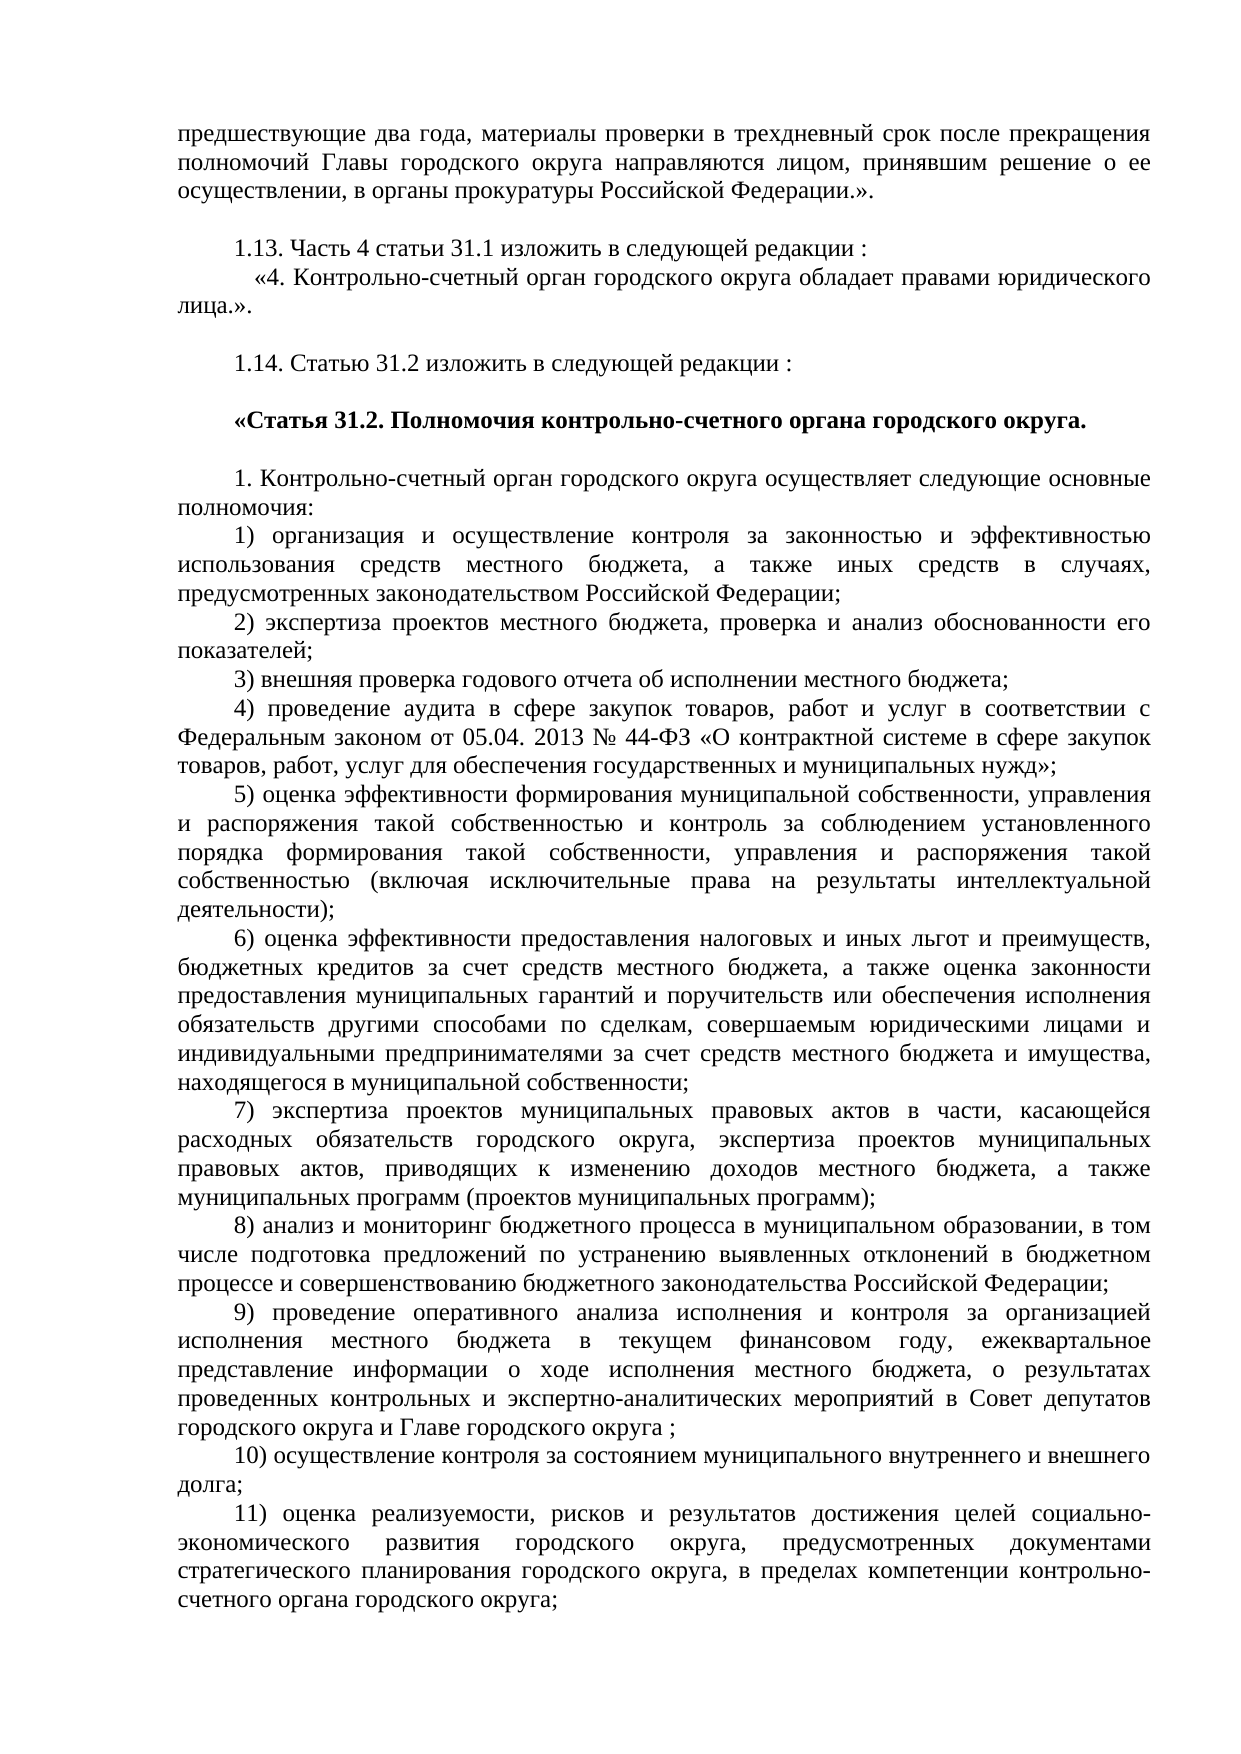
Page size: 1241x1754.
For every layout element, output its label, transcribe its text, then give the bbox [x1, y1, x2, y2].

text 1.13. Часть 4 статьи 31.1 изложить в следующей редакции : [177, 233, 1152, 262]
text 8) анализ и мониторинг бюджетного процесса в муниципальном образовании, в том числе подготовка предложений по устранению выявленных отклонений в бюджетном процессе и совершенствованию бюджетного законодательства Российской Федерации; [177, 1211, 1152, 1297]
text 2) экспертиза проектов местного бюджета, проверка и анализ обоснованности его показателей; [177, 607, 1152, 664]
text 5) оценка эффективности формирования муниципальной собственности, управления и распоряжения такой собственностью и контроль за соблюдением установленного порядка формирования такой собственности, управления и распоряжения такой собственностью (включая исключительные права на результаты интеллектуальной деятельности); [177, 779, 1152, 923]
text 1.14. Статью 31.2 изложить в следующей редакции : [177, 348, 1152, 377]
text 1. Контрольно-счетный орган городского округа осуществляет следующие основные полномочия: [177, 463, 1152, 521]
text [177, 118, 1152, 204]
text 6) оценка эффективности предоставления налоговых и иных льгот и преимуществ, бюджетных кредитов за счет средств местного бюджета, а также оценка законности предоставления муниципальных гарантий и поручительств или обеспечения исполнения обязательств другими способами по сделкам, совершаемым юридическими лицами и индивидуальными предпринимателями за счет средств местного бюджета и имущества, находящегося в муниципальной собственности; [177, 923, 1152, 1096]
text 3) внешняя проверка годового отчета об исполнении местного бюджета; [177, 664, 1152, 693]
text «4. Контрольно-счетный орган городского округа обладает правами юридического лица.». [177, 262, 1152, 319]
text 7) экспертиза проектов муниципальных правовых актов в части, касающейся расходных обязательств городского округа, экспертиза проектов муниципальных правовых актов, приводящих к изменению доходов местного бюджета, а также муниципальных программ (проектов муниципальных программ); [177, 1096, 1152, 1211]
text 1) организация и осуществление контроля за законностью и эффективностью использования средств местного бюджета, а также иных средств в случаях, предусмотренных законодательством Российской Федерации; [177, 521, 1152, 607]
text 4) проведение аудита в сфере закупок товаров, работ и услуг в соответствии с Федеральным законом от 05.04. 2013 № 44-ФЗ «О контрактной системе в сфере закупок товаров, работ, услуг для обеспечения государственных и муниципальных нужд»; [177, 693, 1152, 779]
text «Статья 31.2. Полномочия контрольно-счетного органа городского округа. [177, 406, 1152, 434]
text 9) проведение оперативного анализа исполнения и контроля за организацией исполнения местного бюджета в текущем финансовом году, ежеквартальное представление информации о ходе исполнения местного бюджета, о результатах проведенных контрольных и экспертно-аналитических мероприятий в Совет депутатов городского округа и Главе городского округа ; [177, 1297, 1152, 1441]
text 11) оценка реализуемости, рисков и результатов достижения целей социально-экономического развития городского округа, предусмотренных документами стратегического планирования городского округа, в пределах компетенции контрольно-счетного органа городского округа; [177, 1498, 1152, 1613]
text 10) осуществление контроля за состоянием муниципального внутреннего и внешнего долга; [177, 1441, 1152, 1498]
